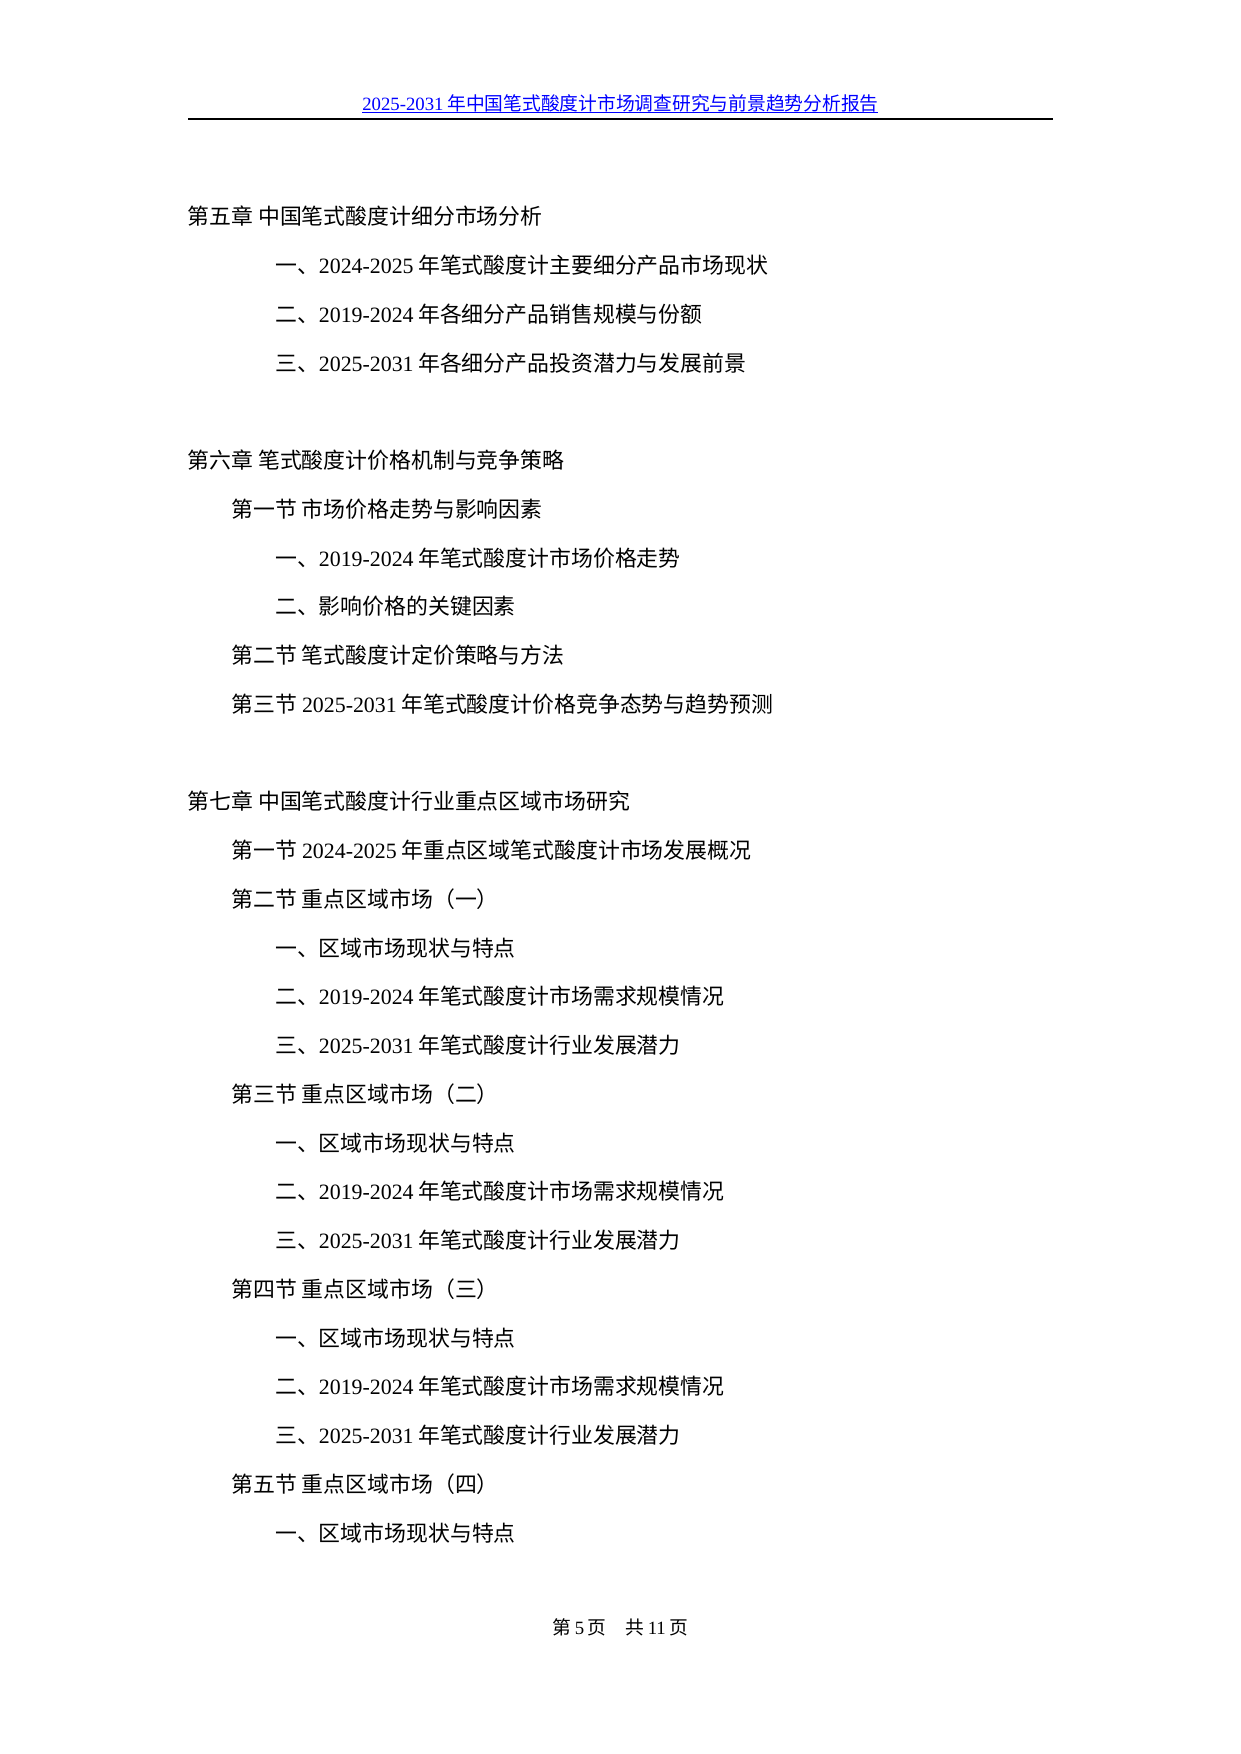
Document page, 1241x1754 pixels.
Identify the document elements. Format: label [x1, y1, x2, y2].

text [187, 150, 1053, 1548]
